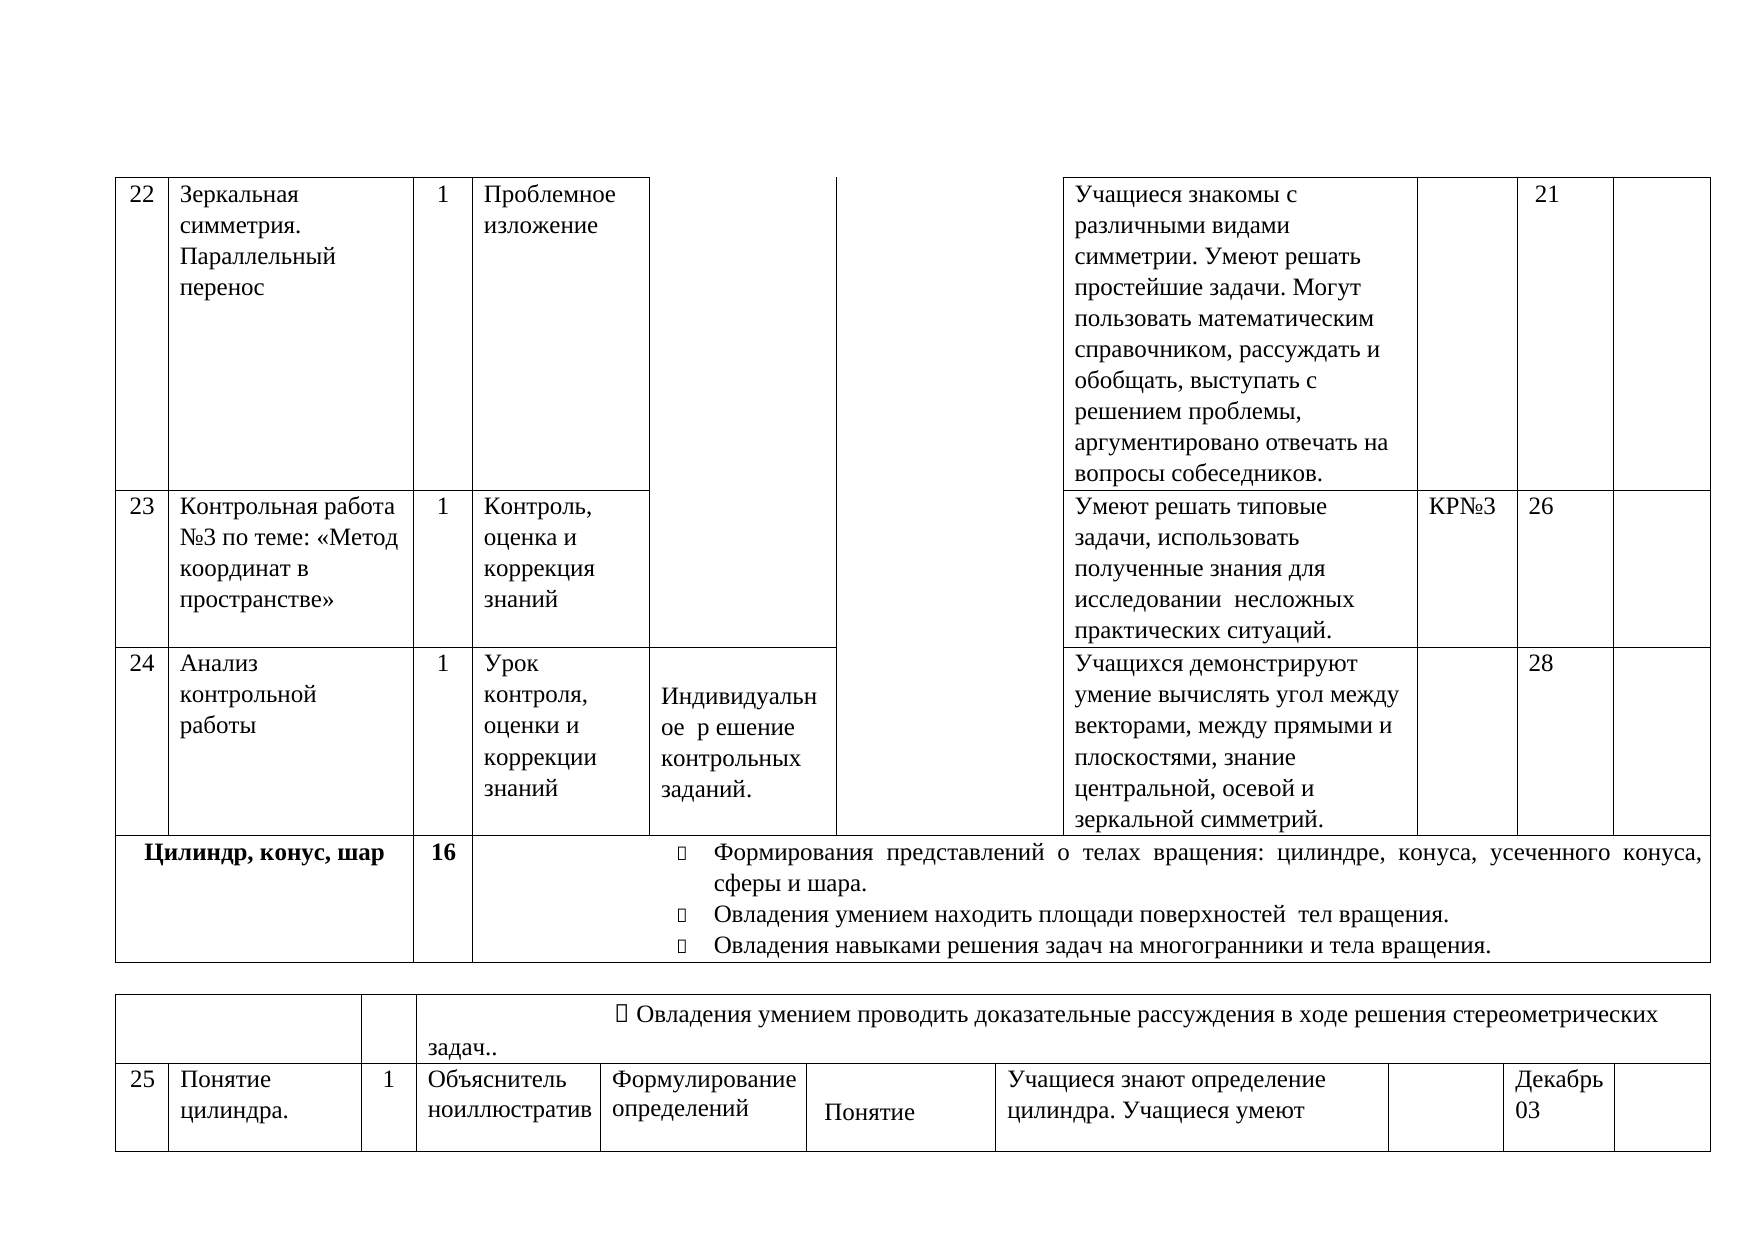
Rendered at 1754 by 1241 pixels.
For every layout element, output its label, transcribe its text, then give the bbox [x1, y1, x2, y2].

table_cell Контроль, оценка и коррекция знаний [473, 491, 649, 647]
table_cell 23 [116, 491, 168, 647]
table_cell [1418, 178, 1517, 489]
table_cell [807, 1064, 995, 1151]
table_cell Формирования представлений о телах вращения: цилиндре, конуса, усеченного конуса, сферы и шара. Овладения умением находить площади поверхностей тел вращения. Овладения навыками решения задач на многогранники и тела вращения. [473, 836, 1710, 962]
table_cell 16 [414, 836, 472, 962]
table_header  Овладения умением проводить доказательные рассуждения в ходе решения стереометрических задач.. [417, 995, 1710, 1063]
table_cell [1615, 1064, 1710, 1151]
table_cell 1 [362, 1064, 416, 1151]
table_cell 24 [116, 648, 168, 835]
table_cell [1614, 178, 1710, 489]
table_cell КР№3 [1418, 491, 1517, 647]
table_cell [1614, 648, 1710, 835]
table_cell [1418, 648, 1517, 835]
table_cell 1 [414, 178, 472, 489]
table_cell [601, 1064, 806, 1151]
table_header [362, 995, 416, 1063]
table_cell 1 [414, 491, 472, 647]
table_cell 21 [1518, 178, 1613, 489]
table_cell 28 [1518, 648, 1613, 835]
table_cell Цилиндр, конус, шар [116, 836, 413, 962]
table_cell [1614, 491, 1710, 647]
table_header [116, 995, 361, 1063]
table_cell Проблемное изложение [473, 178, 649, 489]
table_cell Понятие цилиндра. [169, 1064, 361, 1151]
table_cell Индивидуальное р ешение контрольных заданий. [650, 648, 836, 835]
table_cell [417, 1064, 600, 1151]
table_cell Зеркальная симметрия. Параллельный перенос [169, 178, 413, 489]
table_cell [1389, 1064, 1503, 1151]
table_cell Контрольная работа №3 по теме: «Метод координат в пространстве» [169, 491, 413, 647]
table_cell 26 [1518, 491, 1613, 647]
table_cell Учащиеся знакомы с различными видами симметрии. Умеют решать простейшие задачи. Могут пользовать математическим справочником, рассуждать и обобщать, выступать с решением проблемы, аргументировано отвечать на вопросы собеседников. [1064, 178, 1417, 489]
table_cell Умеют решать типовые задачи, использовать полученные знания для исследовании несложных практических ситуаций. [1064, 491, 1417, 647]
table_cell Учащихся демонстрируют умение вычислять угол между векторами, между прямыми и плоскостями, знание центральной, осевой и зеркальной симметрий. [1064, 648, 1417, 835]
table_cell Урок контроля, оценки и коррекции знаний [473, 648, 649, 835]
table_cell Декабрь 03 [1504, 1064, 1614, 1151]
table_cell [996, 1064, 1388, 1151]
table_cell 22 [116, 178, 168, 489]
table_cell 25 [116, 1064, 168, 1151]
table_cell Анализ контрольной работы [169, 648, 413, 835]
table_cell 1 [414, 648, 472, 835]
